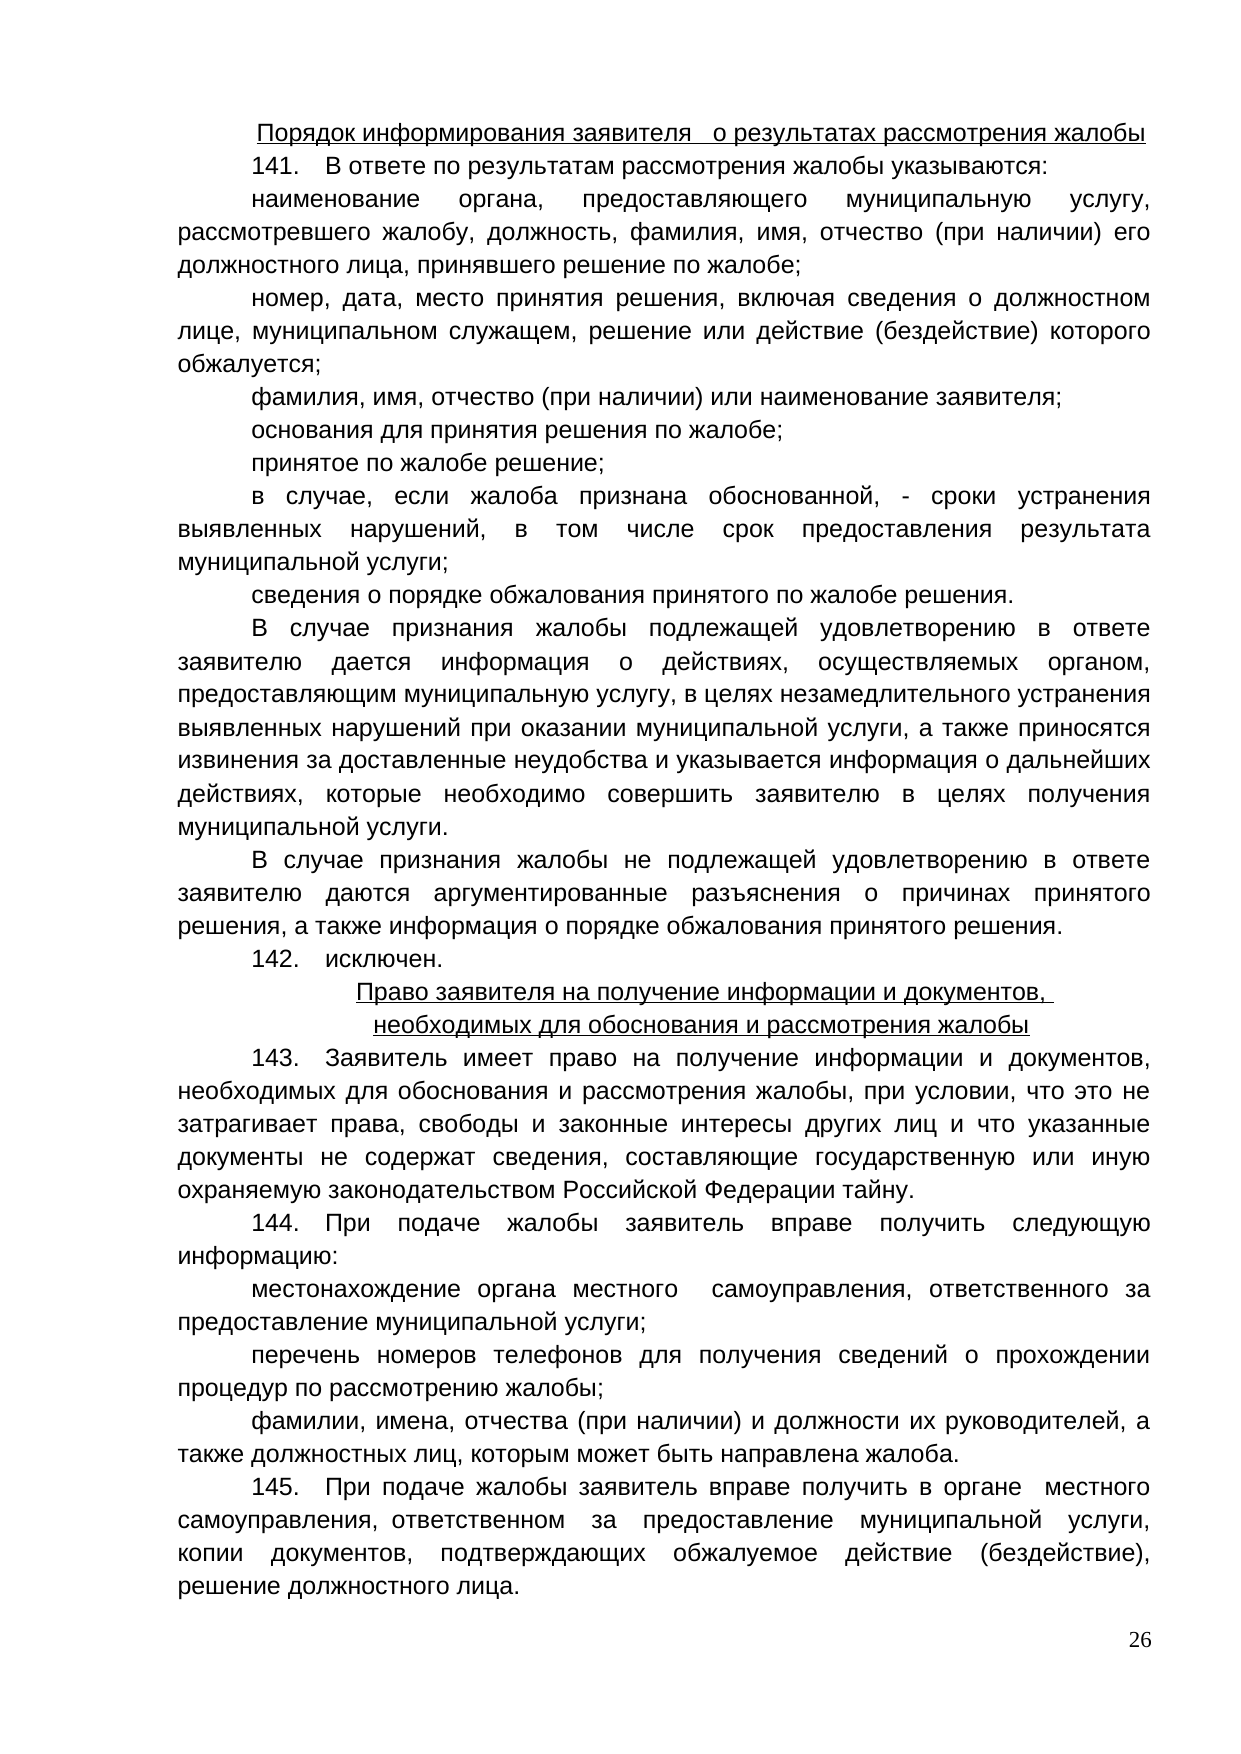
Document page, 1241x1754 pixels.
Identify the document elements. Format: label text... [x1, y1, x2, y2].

text номер, дата, место принятия решения, включая сведения о должностном лице, муниципальном служащем, решение или действие (бездействие) которого обжалуется; [177, 283, 1152, 378]
text В случае признания жалобы не подлежащей удовлетворению в ответе заявителю даются аргументированные разъяснения о причинах принятого решения, а также информация о порядке обжалования принятого решения. [177, 844, 1152, 939]
text принятое по жалобе решение; [177, 448, 1152, 477]
text фамилии, имена, отчества (при наличии) и должности их руководителей, а также должностных лиц, которым может быть направлена жалоба. [177, 1406, 1152, 1468]
list При подаче жалобы заявитель вправе получить в органе местного самоуправления, ответственном за предоставление муниципальной услуги, копии документов, подтверждающих обжалуемое действие (бездействие), решение должностного лица. [177, 1472, 1152, 1600]
list исключен. [177, 944, 1152, 972]
text В случае признания жалобы подлежащей удовлетворению в ответе заявителю дается информация о действиях, осуществляемых органом, предоставляющим муниципальную услугу, в целях незамедлительного устранения выявленных нарушений при оказании муниципальной услуги, а также приносятся извинения за доставленные неудобства и указывается информация о дальнейших действиях, которые необходимо совершить заявителю в целях получения муниципальной услуги. [177, 613, 1152, 840]
text фамилия, имя, отчество (при наличии) или наименование заявителя; [177, 382, 1152, 411]
text основания для принятия решения по жалобе; [177, 415, 1152, 444]
text наименование органа, предоставляющего муниципальную услугу, рассмотревшего жалобу, должность, фамилия, имя, отчество (при наличии) его должностного лица, принявшего решение по жалобе; [177, 184, 1152, 279]
text местонахождение органа местного самоуправления, ответственного за предоставление муниципальной услуги; [177, 1274, 1152, 1336]
list Заявитель имеет право на получение информации и документов, необходимых для обоснования и рассмотрения жалобы, при условии, что это не затрагивает права, свободы и законные интересы других лиц и что указанные документы не содержат сведения, составляющие государственную или иную охраняемую законодательством Российской Федерации тайну. [177, 1043, 1152, 1203]
list При подаче жалобы заявитель вправе получить следующую информацию: [177, 1208, 1152, 1269]
text сведения о порядке обжалования принятого по жалобе решения. [177, 580, 1152, 609]
text Порядок информирования заявителя о результатах рассмотрения жалобы [177, 118, 1152, 147]
text Право заявителя на получение информации и документов, [177, 977, 1152, 1005]
text необходимых для обоснования и рассмотрения жалобы [177, 1010, 1152, 1038]
text перечень номеров телефонов для получения сведений о прохождении процедур по рассмотрению жалобы; [177, 1340, 1152, 1402]
text в случае, если жалоба признана обоснованной, - сроки устранения выявленных нарушений, в том числе срок предоставления результата муниципальной услуги; [177, 481, 1152, 576]
list В ответе по результатам рассмотрения жалобы указываются: [177, 151, 1152, 180]
